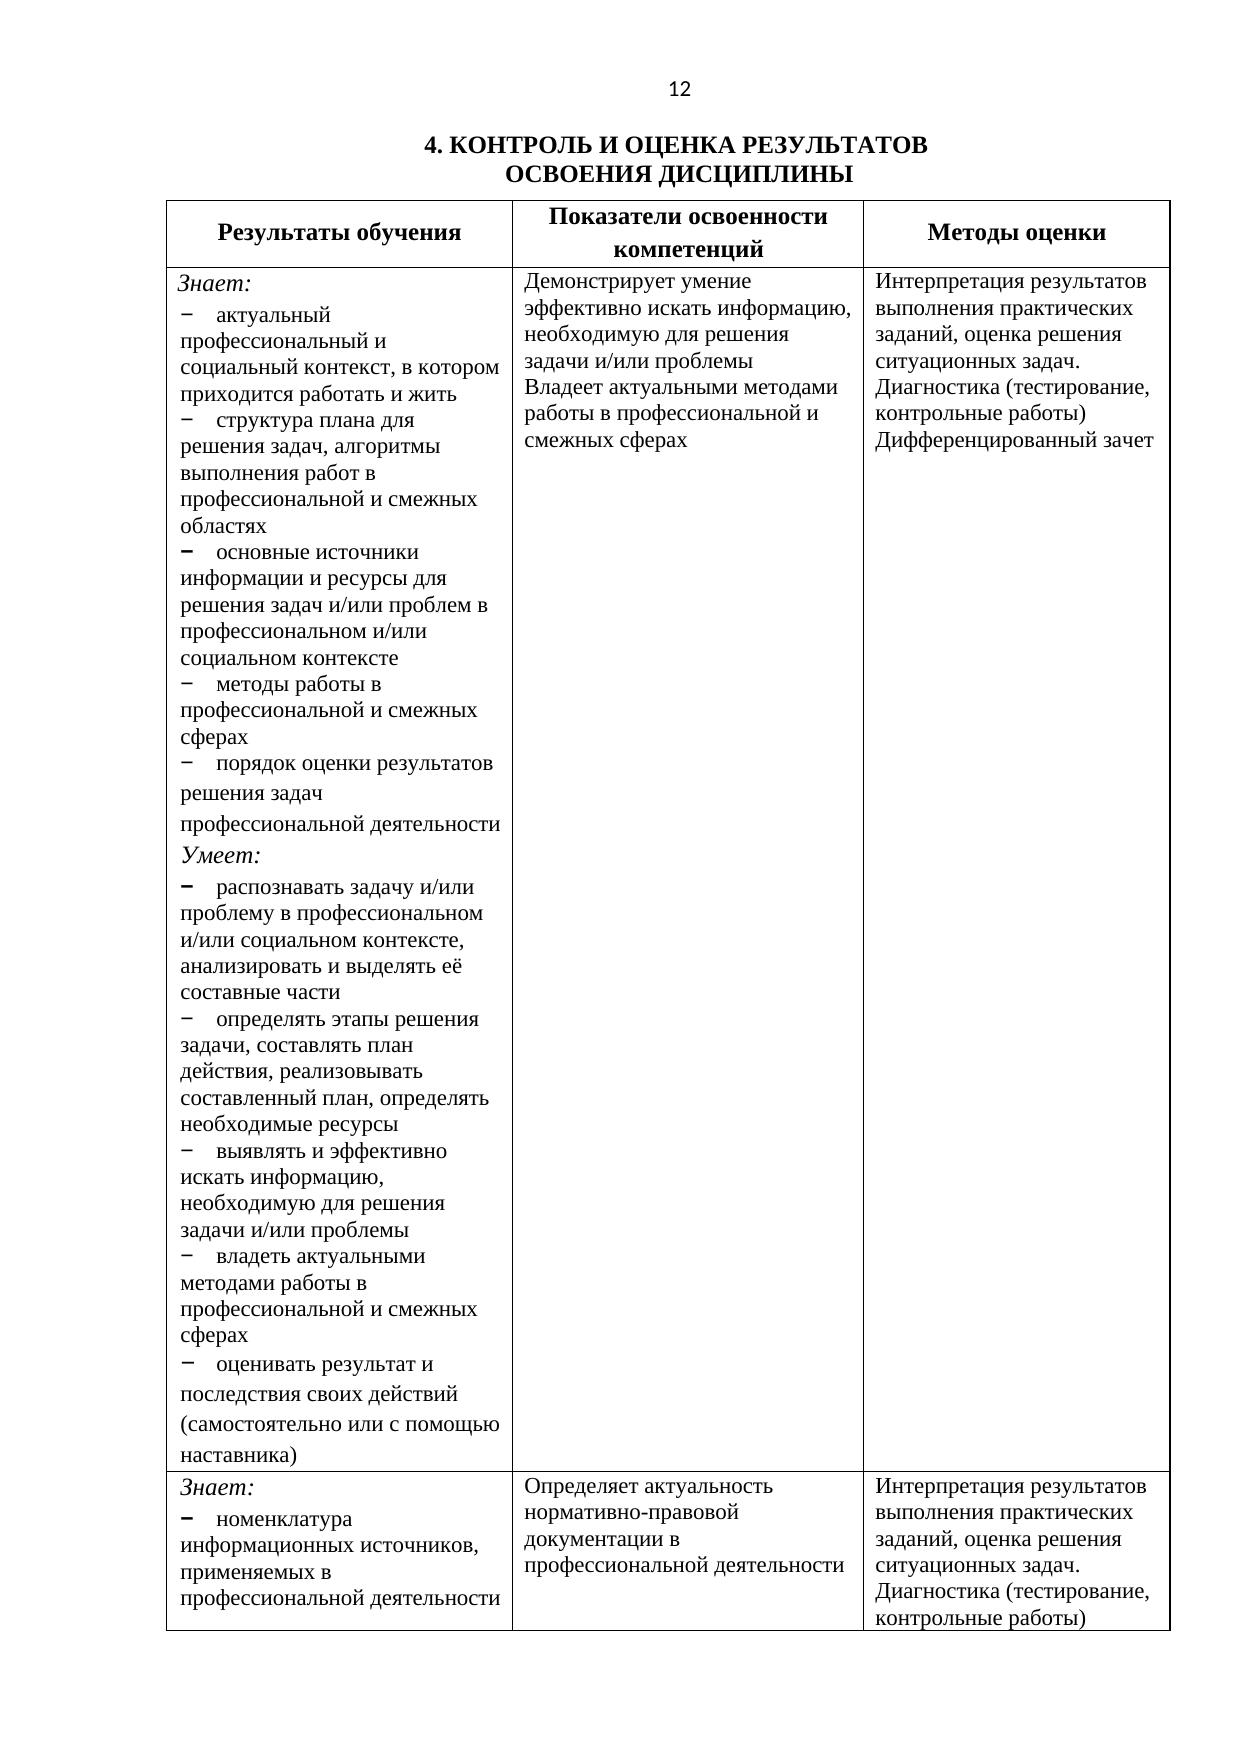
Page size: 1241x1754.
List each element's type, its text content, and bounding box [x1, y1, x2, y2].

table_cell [167, 1472, 512, 1630]
table_header Результаты обучения [167, 201, 512, 267]
table_cell Знает: актуальный профессиональный и социальный контекст, в котором приходится работать и жить структура плана для решения задач, алгоритмы выполнения работ в профессиональной и смежных областях основные источники информации и ресурсы для решения задач и/или проблем в профессиональном и/или социальном контексте методы работы в профессиональной и смежных сферах порядок оценки результатов решения задач профессиональной деятельности Умеет: распознавать задачу и/или проблему в профессиональном и/или социальном контексте, анализировать и выделять её составные части определять этапы решения задачи, составлять план действия, реализовывать составленный план, определять необходимые ресурсы выявлять и эффективно искать информацию, необходимую для решения задачи и/или проблемы владеть актуальными методами работы в профессиональной и смежных сферах оценивать результат и последствия своих действий (самостоятельно или с помощью наставника) [167, 268, 512, 1471]
table_cell Демонстрирует умение эффективно искать информацию, необходимую для решения задачи и/или проблемы Владеет актуальными методами работы в профессиональной и смежных сферах [513, 268, 863, 1471]
table_header Показатели освоенности компетенций [513, 201, 863, 267]
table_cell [864, 1472, 1169, 1630]
text 4. Контроль и оценка результатов освоения ДИСЦИПЛИНЫ [177, 130, 1181, 187]
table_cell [513, 1472, 863, 1630]
table_header Методы оценки [864, 201, 1169, 267]
